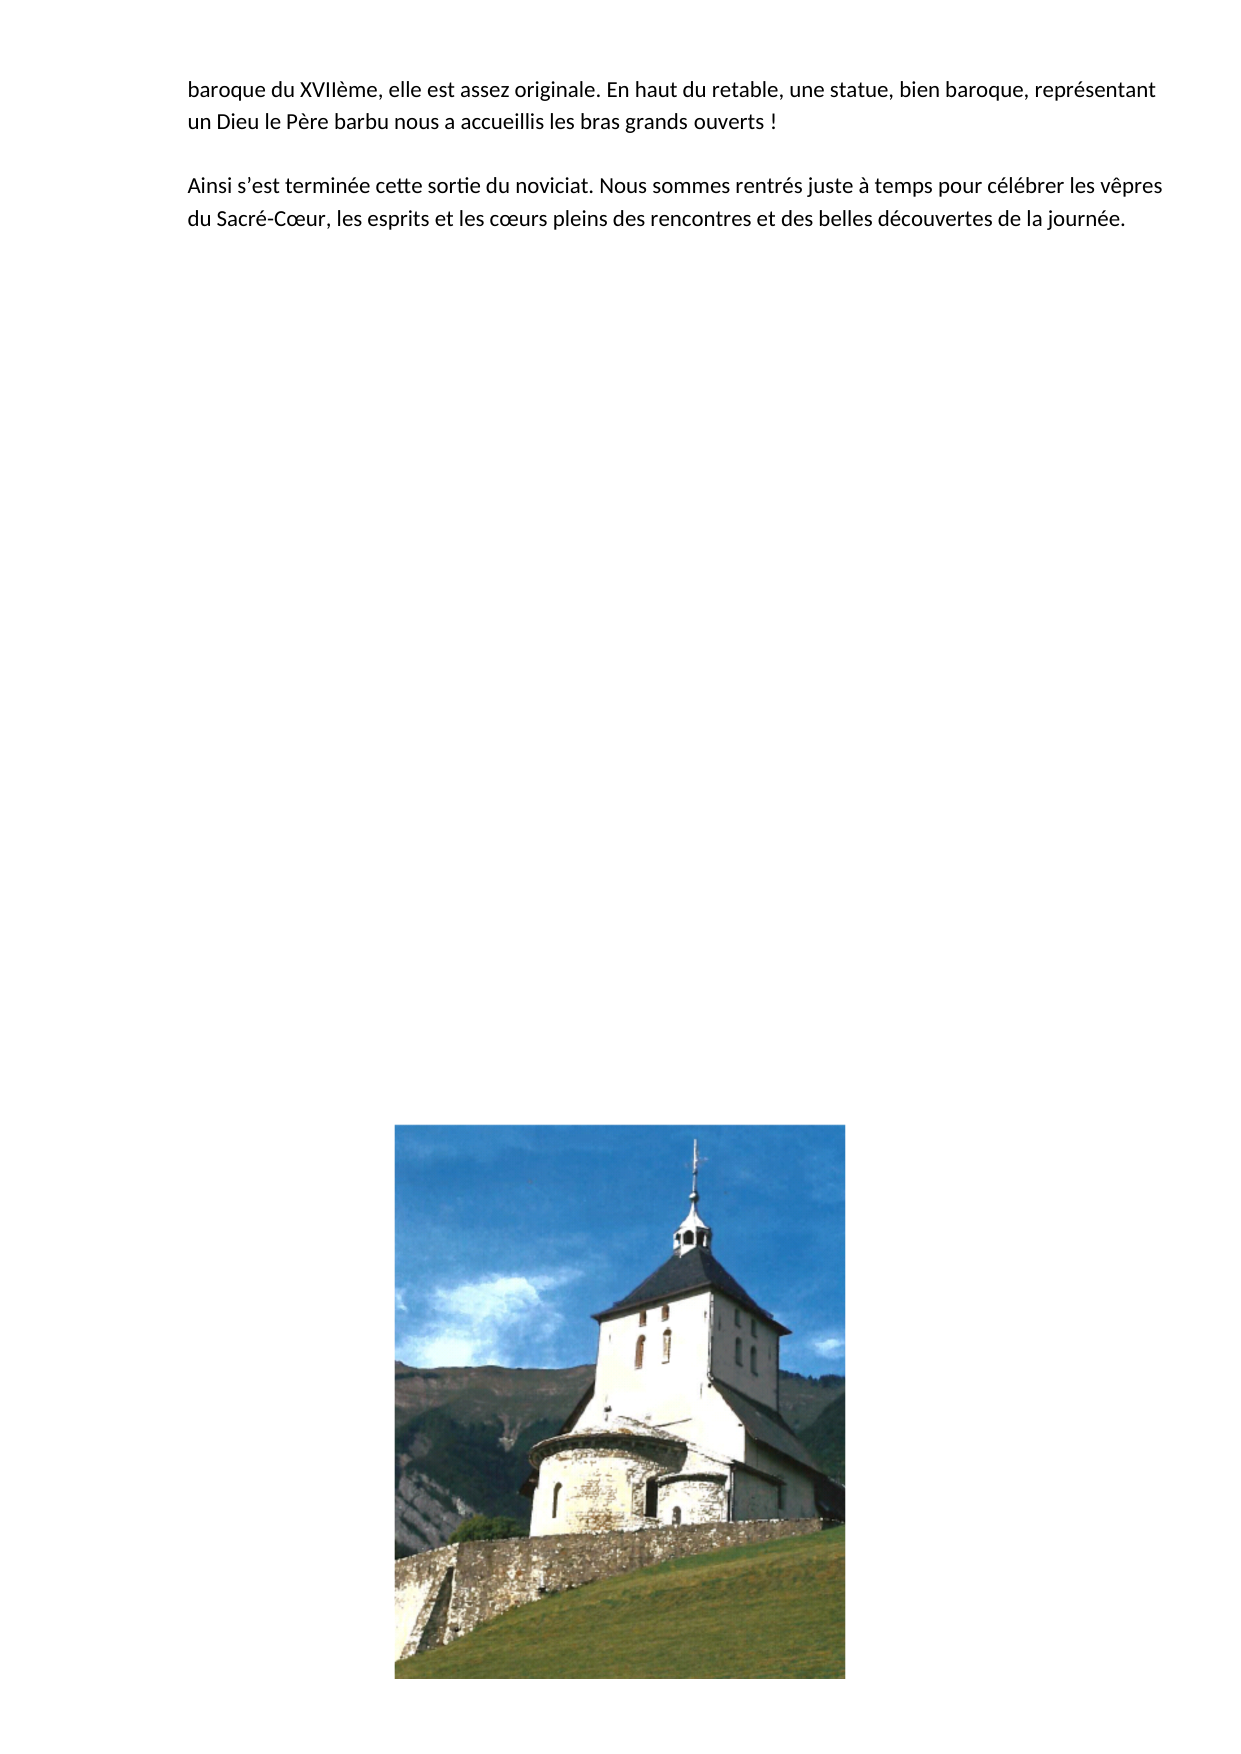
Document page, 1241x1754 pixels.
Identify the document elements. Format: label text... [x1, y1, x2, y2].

text Ainsi s’est terminée cette sortie du noviciat. Nous sommes rentrés juste à temps pour célébrer les vêpres du Sacré-Cœur, les esprits et les cœurs pleins des rencontres et des belles découvertes de la journée. [187, 172, 1165, 232]
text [187, 75, 1165, 135]
